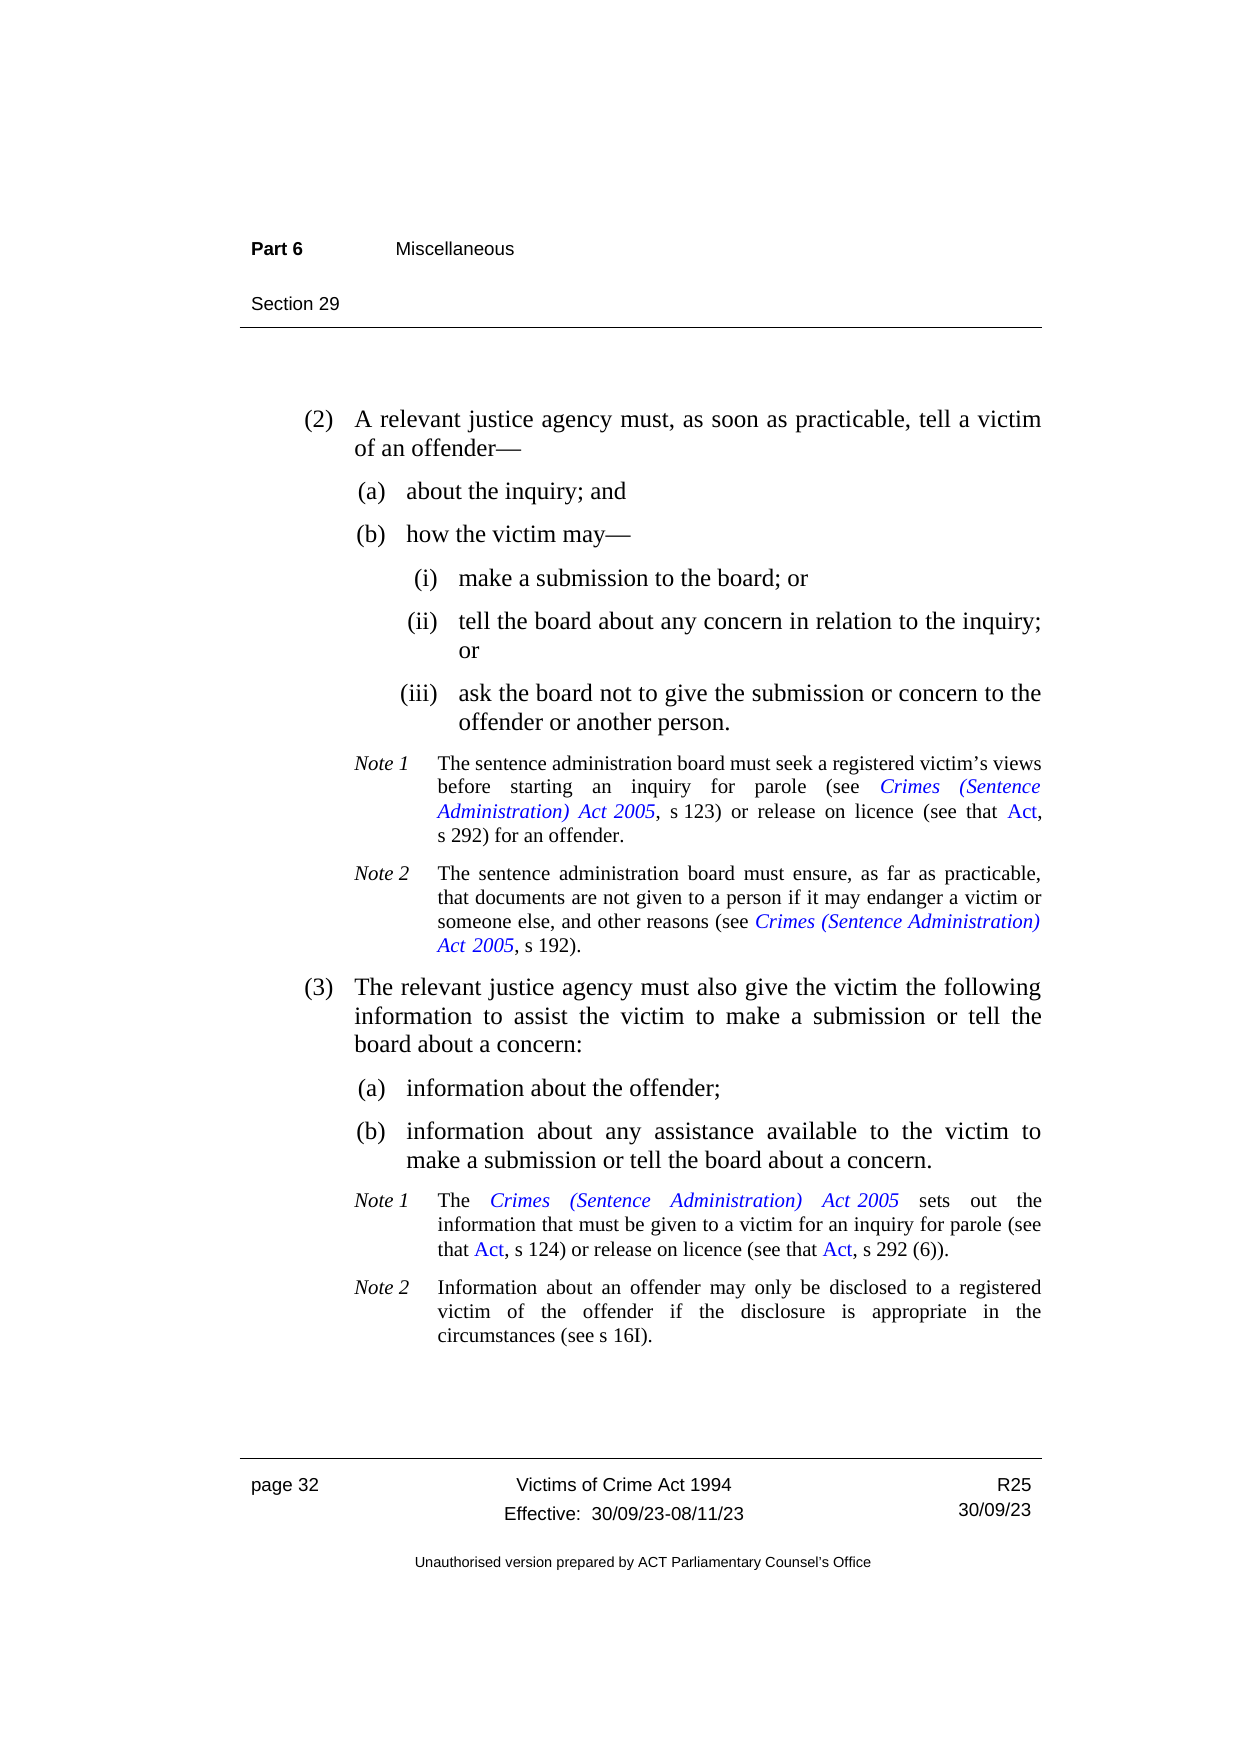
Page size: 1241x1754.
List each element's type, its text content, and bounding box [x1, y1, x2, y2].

text (3) The relevant justice agency must also give the victim the following information to assist the victim to make a submission or tell the board about a concern: [239, 972, 1042, 1058]
text Note 2 Information about an offender may only be disclosed to a registered victim of the offender if the disclosure is appropriate in the circumstances (see s 16I). [354, 1275, 1042, 1347]
text (b) how the victim may— [239, 519, 1042, 548]
text (a) information about the offender; [239, 1073, 1042, 1102]
text (a) about the inquiry; and [239, 476, 1042, 505]
text Note 1 The Crimes (Sentence Administration) Act 2005 sets out the information that must be given to a victim for an inquiry for parole (see that Act, s 124) or release on licence (see that Act, s 292 (6)). [354, 1188, 1042, 1261]
text (ii) tell the board about any concern in relation to the inquiry; or [239, 606, 1042, 664]
text Note 2 The sentence administration board must ensure, as far as practicable, that documents are not given to a person if it may endanger a victim or someone else, and other reasons (see Crimes (Sentence Administration) Act 2005, s 192). [354, 861, 1042, 957]
text (b) information about any assistance available to the victim to make a submission or tell the board about a concern. [239, 1116, 1042, 1174]
text (2) A relevant justice agency must, as soon as practicable, tell a victim of an offender— [239, 404, 1042, 462]
text (i) make a submission to the board; or [239, 563, 1042, 592]
text (iii) ask the board not to give the submission or concern to the offender or another person. [239, 678, 1042, 736]
text Note 1 The sentence administration board must seek a registered victim’s views before starting an inquiry for parole (see Crimes (Sentence Administration) Act 2005, s 123) or release on licence (see that Act, s 292) for an offender. [354, 750, 1042, 847]
